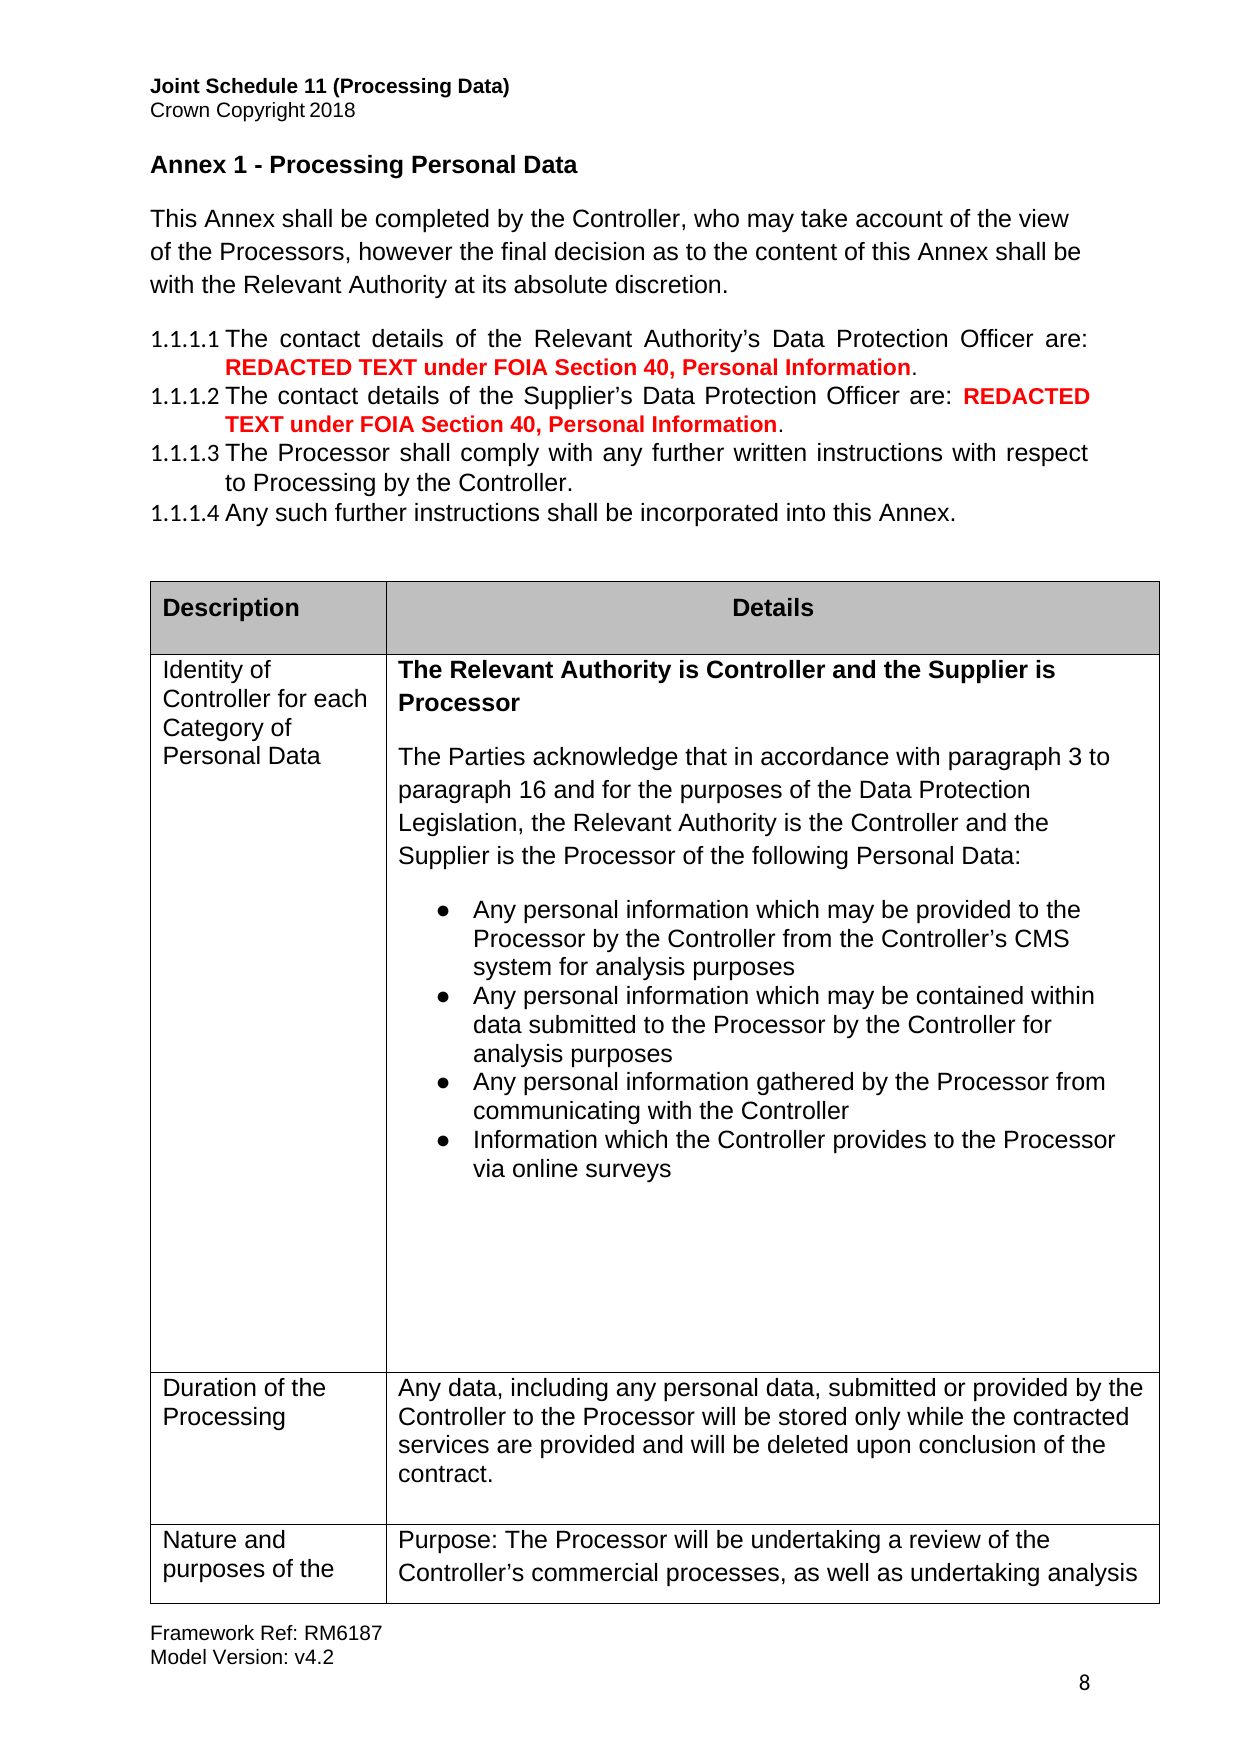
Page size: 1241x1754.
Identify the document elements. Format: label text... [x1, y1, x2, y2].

table_cell The Relevant Authority is Controller and the Supplier is Processor The Parties acknowledge that in accordance with paragraph 3 to paragraph 16 and for the purposes of the Data Protection Legislation, the Relevant Authority is the Controller and the Supplier is the Processor of the following Personal Data: Any personal information which may be provided to the Processor by the Controller from the Controller’s CMS system for analysis purposes Any personal information which may be contained within data submitted to the Processor by the Controller for analysis purposes Any personal information gathered by the Processor from communicating with the Controller Information which the Controller provides to the Processor via online surveys [387, 655, 1159, 1372]
list The contact details of the Relevant Authority’s Data Protection Officer are: REDACTED TEXT under FOIA Section 40, Personal Information. [150, 324, 1090, 381]
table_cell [151, 1525, 386, 1603]
list The Processor shall comply with any further written instructions with respect to Processing by the Controller. [150, 437, 1090, 497]
list Any such further instructions shall be incorporated into this Annex. [150, 497, 1090, 527]
text This Annex shall be completed by the Controller, who may take account of the view of the Processors, however the final decision as to the content of this Annex shall be with the Relevant Authority at its absolute discretion. [150, 204, 1090, 298]
table_cell Any data, including any personal data, submitted or provided by the Controller to the Processor will be stored only while the contracted services are provided and will be deleted upon conclusion of the contract. [387, 1373, 1159, 1524]
table_cell Duration of the Processing [151, 1373, 386, 1524]
table_header Description [151, 582, 386, 654]
subtitle Annex 1 - Processing Personal Data [150, 150, 1090, 179]
table_header Details [387, 582, 1159, 654]
table_cell Identity of Controller for each Category of Personal Data [151, 655, 386, 1372]
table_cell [387, 1525, 1159, 1603]
list The contact details of the Supplier’s Data Protection Officer are: REDACTED TEXT under FOIA Section 40, Personal Information. [150, 381, 1090, 437]
